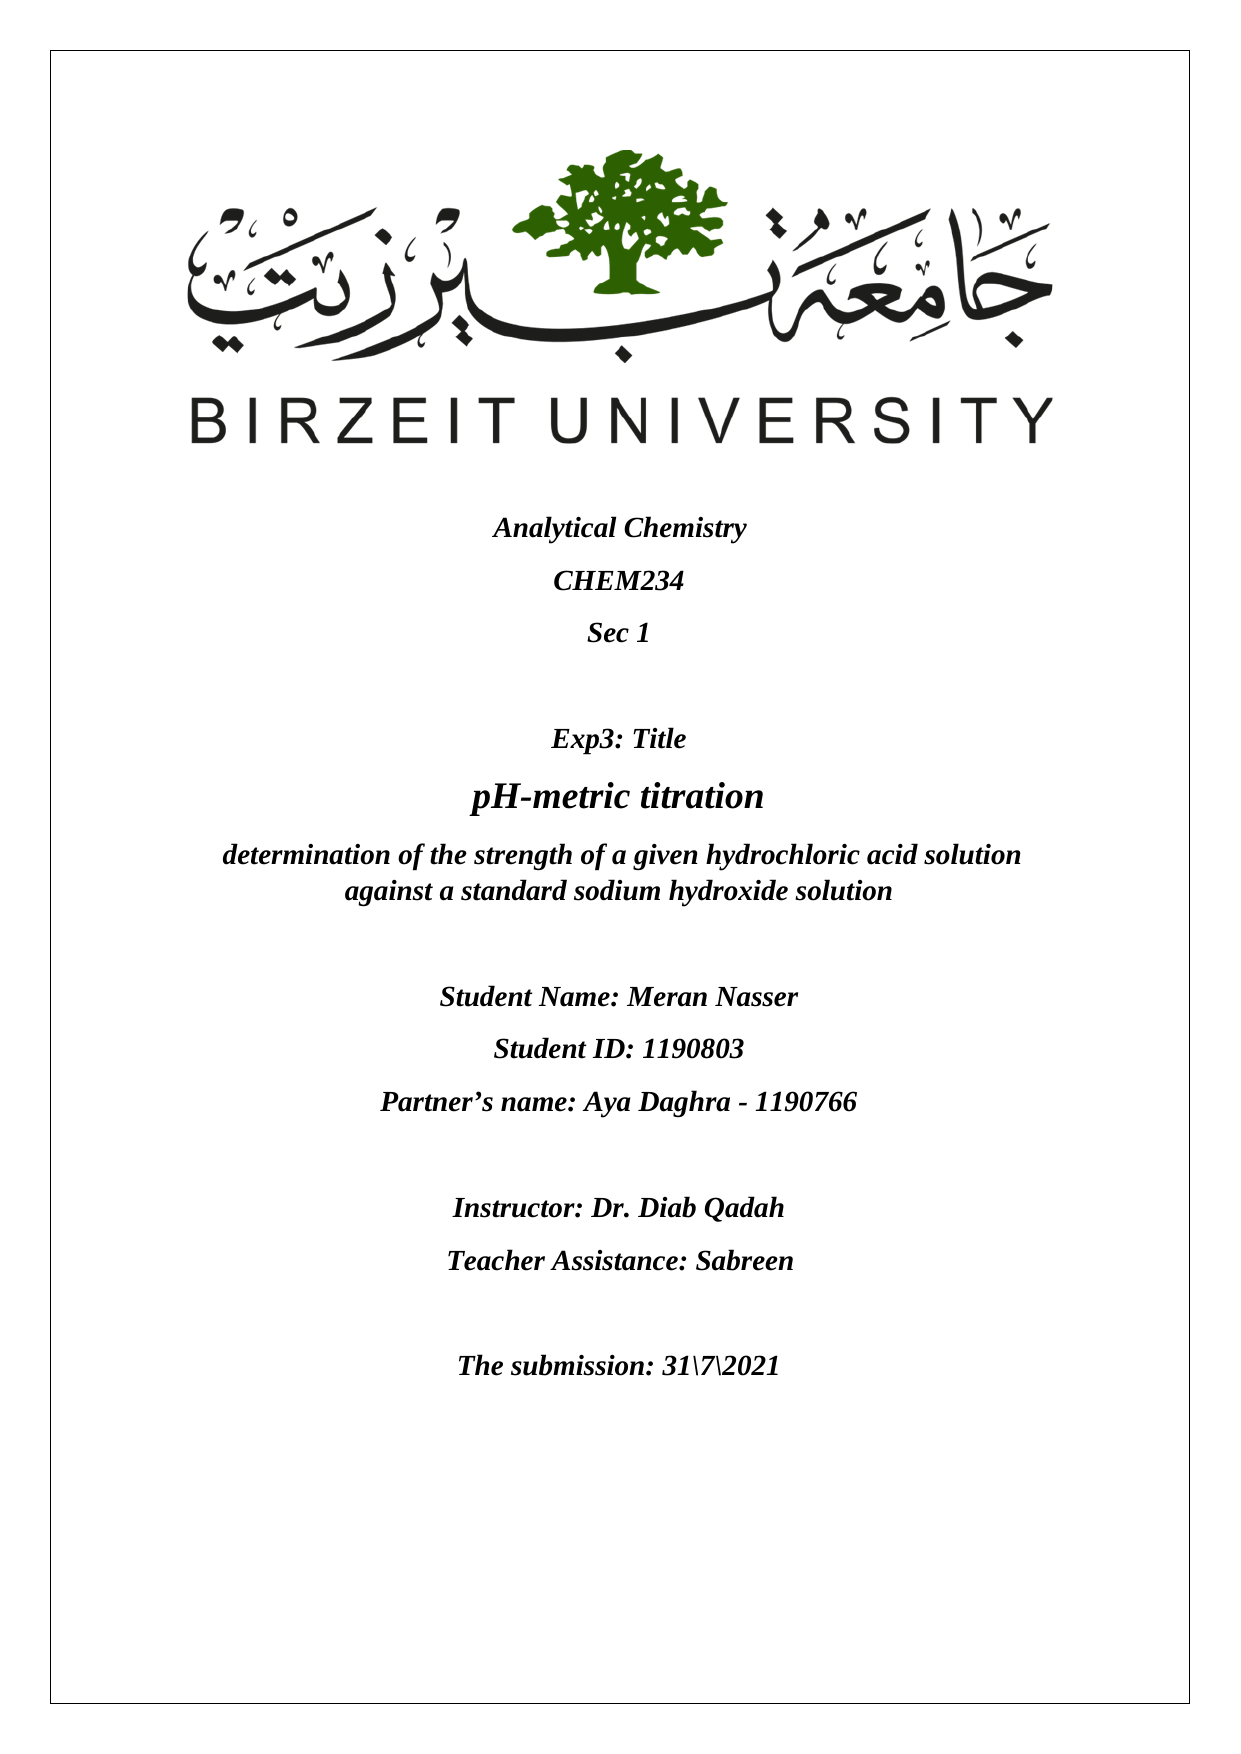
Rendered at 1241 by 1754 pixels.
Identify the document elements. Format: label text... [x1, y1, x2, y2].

picture [187, 150, 1053, 444]
text Instructor: Dr. Diab Qadah [187, 1190, 1053, 1224]
text CHEM234 [187, 563, 1053, 596]
text pH-metric titration [187, 774, 1053, 817]
text Partner’s name: Aya Daghra - 1190766 [187, 1084, 1053, 1118]
text The submission: 31\7\2021 [187, 1348, 1053, 1382]
text Exp3: Title [187, 721, 1053, 754]
text Student ID: 1190803 [187, 1032, 1053, 1065]
text Analytical Chemistry [187, 510, 1053, 543]
text Sec 1 [187, 615, 1053, 649]
text Teacher Assistance: Sabreen [187, 1243, 1053, 1276]
text determination of the strength of a given hydrochloric acid solution against a standard sodium hydroxide solution [187, 837, 1053, 907]
text Student Name: Meran Nasser [187, 979, 1053, 1012]
